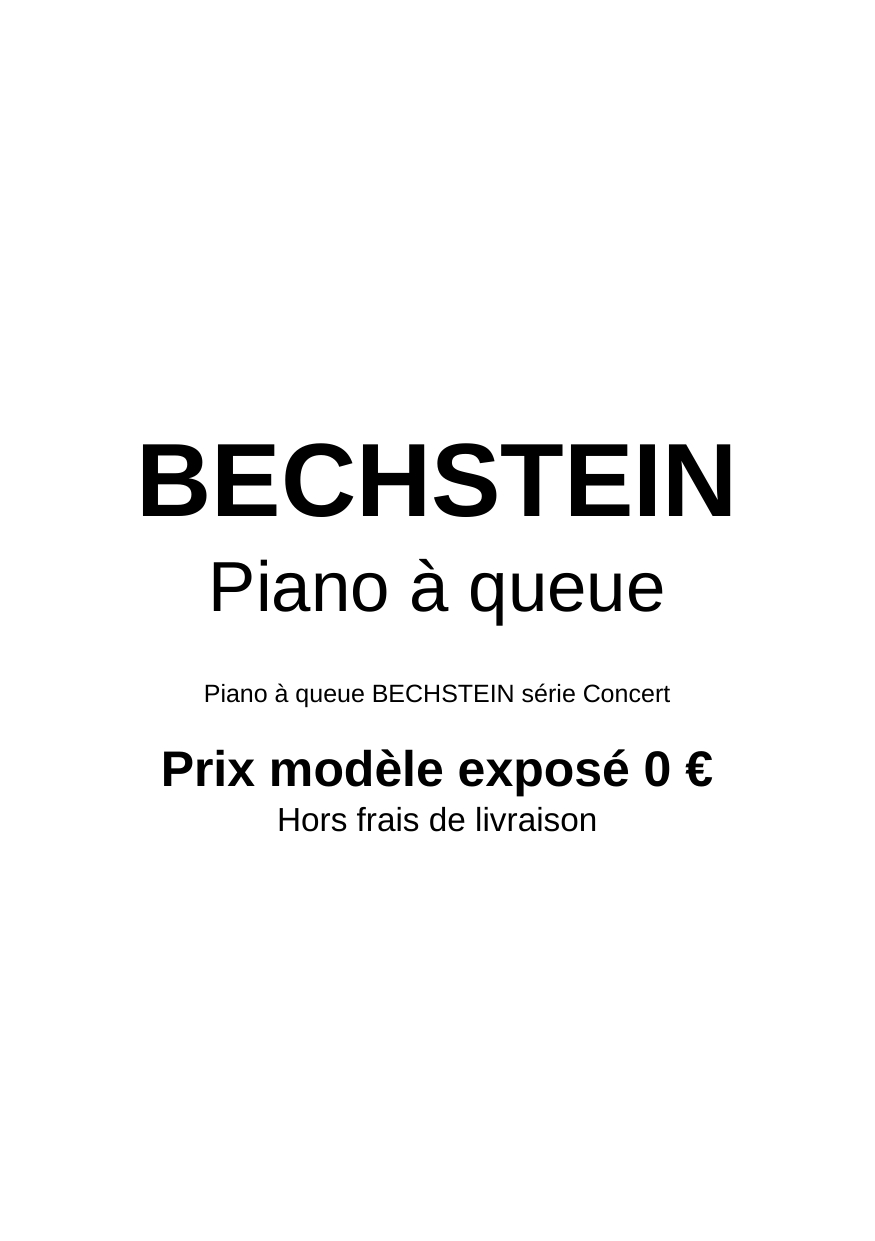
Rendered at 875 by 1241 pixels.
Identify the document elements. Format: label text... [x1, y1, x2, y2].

text BECHSTEIN Piano à queue Piano à queue BECHSTEIN série Concert Prix modèle exposé 0 € Hors frais de livraison [75, 419, 799, 839]
